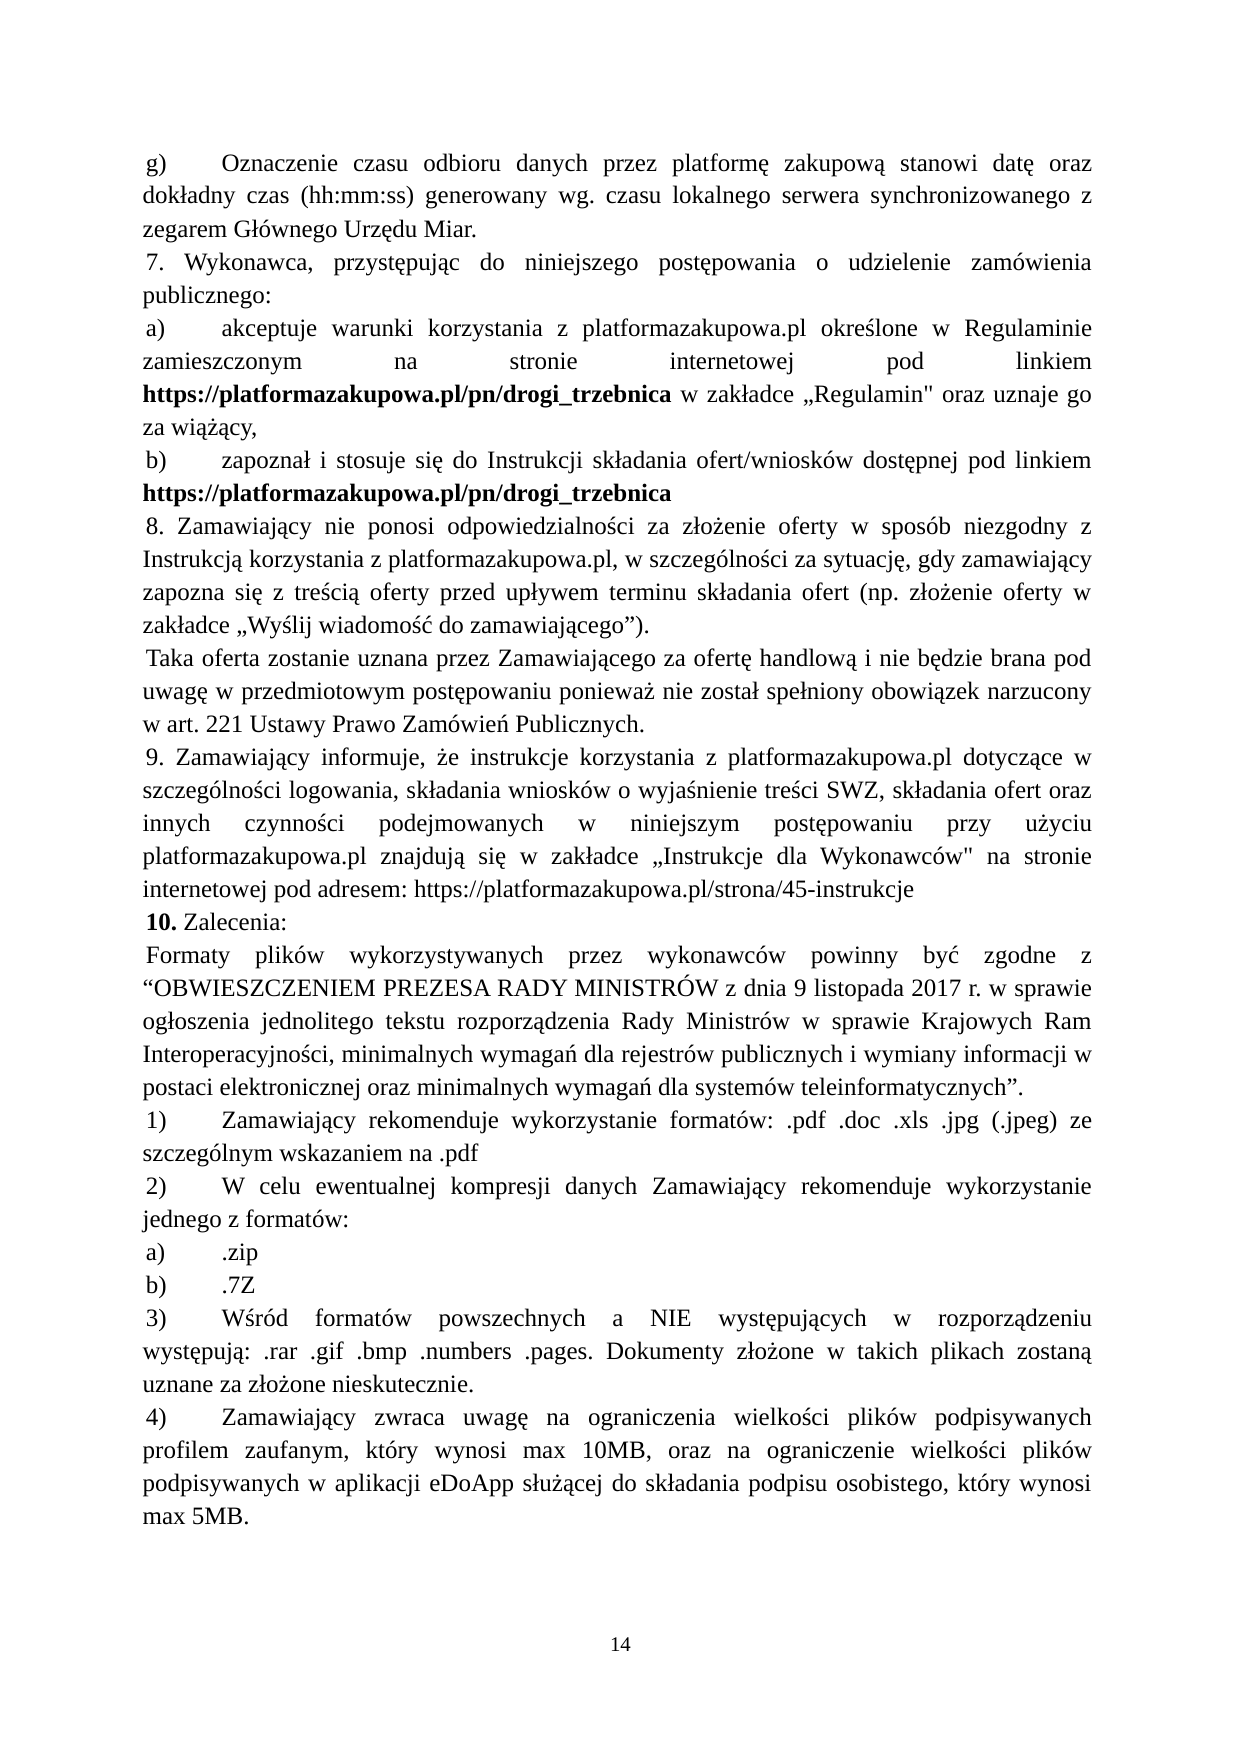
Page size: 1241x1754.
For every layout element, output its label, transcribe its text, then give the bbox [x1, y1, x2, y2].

text 4) Zamawiający zwraca uwagę na ograniczenia wielkości plików podpisywanych profilem zaufanym, który wynosi max 10MB, oraz na ograniczenie wielkości plików podpisywanych w aplikacji eDoApp służącej do składania podpisu osobistego, który wynosi max 5MB. [142, 1402, 1093, 1530]
text a) akceptuje warunki korzystania z platformazakupowa.pl określone w Regulaminie zamieszczonym na stronie internetowej pod linkiem https://platformazakupowa.pl/pn/drogi_trzebnica w zakładce „Regulamin" oraz uznaje go za wiążący, [142, 313, 1093, 441]
text a) .zip [142, 1237, 1093, 1266]
text 10. Zalecenia: [142, 907, 1093, 936]
text 1) Zamawiający rekomenduje wykorzystanie formatów: .pdf .doc .xls .jpg (.jpeg) ze szczególnym wskazaniem na .pdf [142, 1105, 1093, 1167]
text b) .7Z [142, 1270, 1093, 1299]
text b) zapoznał i stosuje się do Instrukcji składania ofert/wniosków dostępnej pod linkiem https://platformazakupowa.pl/pn/drogi_trzebnica [142, 445, 1093, 507]
text 2) W celu ewentualnej kompresji danych Zamawiający rekomenduje wykorzystanie jednego z formatów: [142, 1171, 1093, 1233]
text 3) Wśród formatów powszechnych a NIE występujących w rozporządzeniu występują: .rar .gif .bmp .numbers .pages. Dokumenty złożone w takich plikach zostaną uznane za złożone nieskutecznie. [142, 1303, 1093, 1398]
text 7. Wykonawca, przystępując do niniejszego postępowania o udzielenie zamówienia publicznego: [142, 247, 1093, 308]
text 9. Zamawiający informuje, że instrukcje korzystania z platformazakupowa.pl dotyczące w szczególności logowania, składania wniosków o wyjaśnienie treści SWZ, składania ofert oraz innych czynności podejmowanych w niniejszym postępowaniu przy użyciu platformazakupowa.pl znajdują się w zakładce „Instrukcje dla Wykonawców" na stronie internetowej pod adresem: https://platformazakupowa.pl/strona/45-instrukcje [142, 742, 1093, 903]
text g) Oznaczenie czasu odbioru danych przez platformę zakupową stanowi datę oraz dokładny czas (hh:mm:ss) generowany wg. czasu lokalnego serwera synchronizowanego z zegarem Głównego Urzędu Miar. [142, 148, 1093, 242]
text 8. Zamawiający nie ponosi odpowiedzialności za złożenie oferty w sposób niezgodny z Instrukcją korzystania z platformazakupowa.pl, w szczególności za sytuację, gdy zamawiający zapozna się z treścią oferty przed upływem terminu składania ofert (np. złożenie oferty w zakładce „Wyślij wiadomość do zamawiającego”). [142, 511, 1093, 639]
text Formaty plików wykorzystywanych przez wykonawców powinny być zgodne z “OBWIESZCZENIEM PREZESA RADY MINISTRÓW z dnia 9 listopada 2017 r. w sprawie ogłoszenia jednolitego tekstu rozporządzenia Rady Ministrów w sprawie Krajowych Ram Interoperacyjności, minimalnych wymagań dla rejestrów publicznych i wymiany informacji w postaci elektronicznej oraz minimalnych wymagań dla systemów teleinformatycznych”. [142, 940, 1093, 1101]
text Taka oferta zostanie uznana przez Zamawiającego za ofertę handlową i nie będzie brana pod uwagę w przedmiotowym postępowaniu ponieważ nie został spełniony obowiązek narzucony w art. 221 Ustawy Prawo Zamówień Publicznych. [142, 643, 1093, 738]
